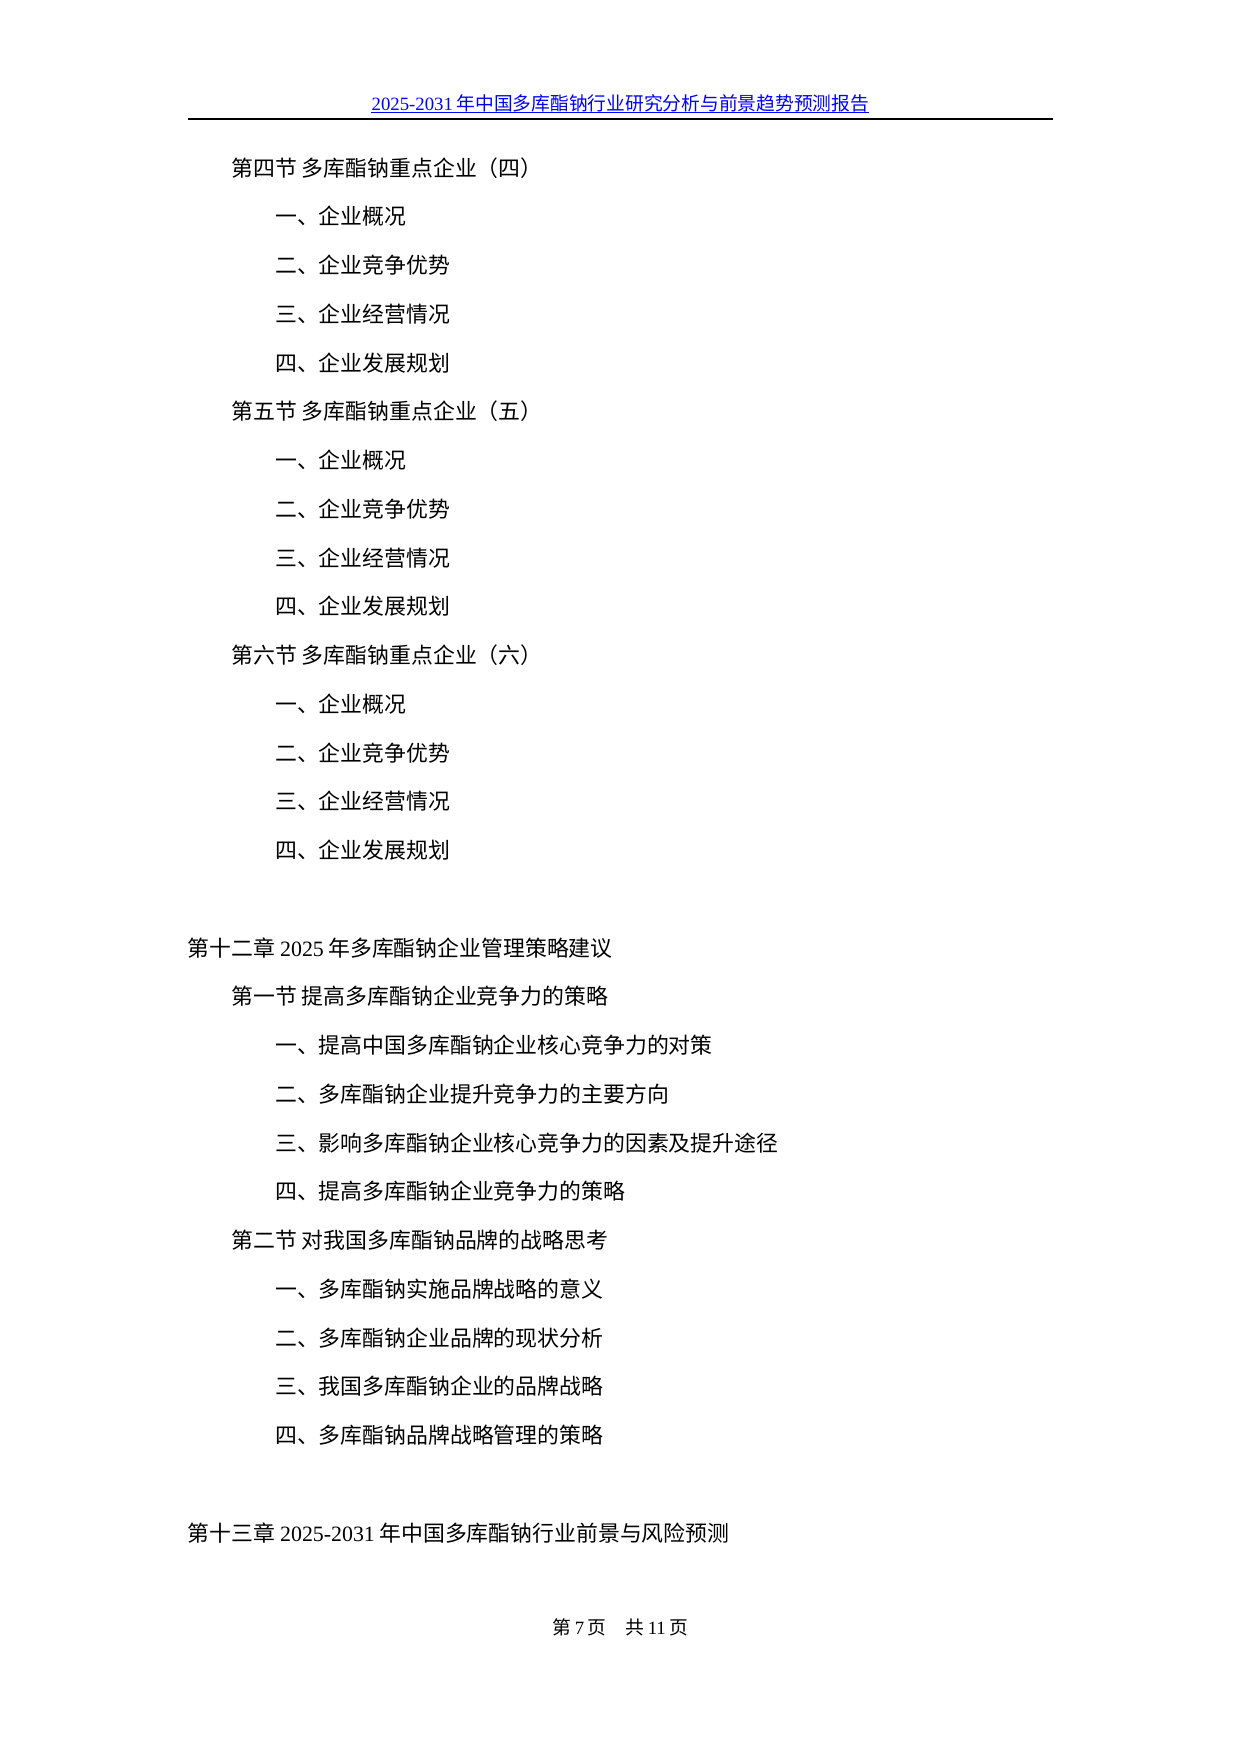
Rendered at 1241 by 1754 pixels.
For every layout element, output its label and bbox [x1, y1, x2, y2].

text [187, 150, 1053, 1548]
